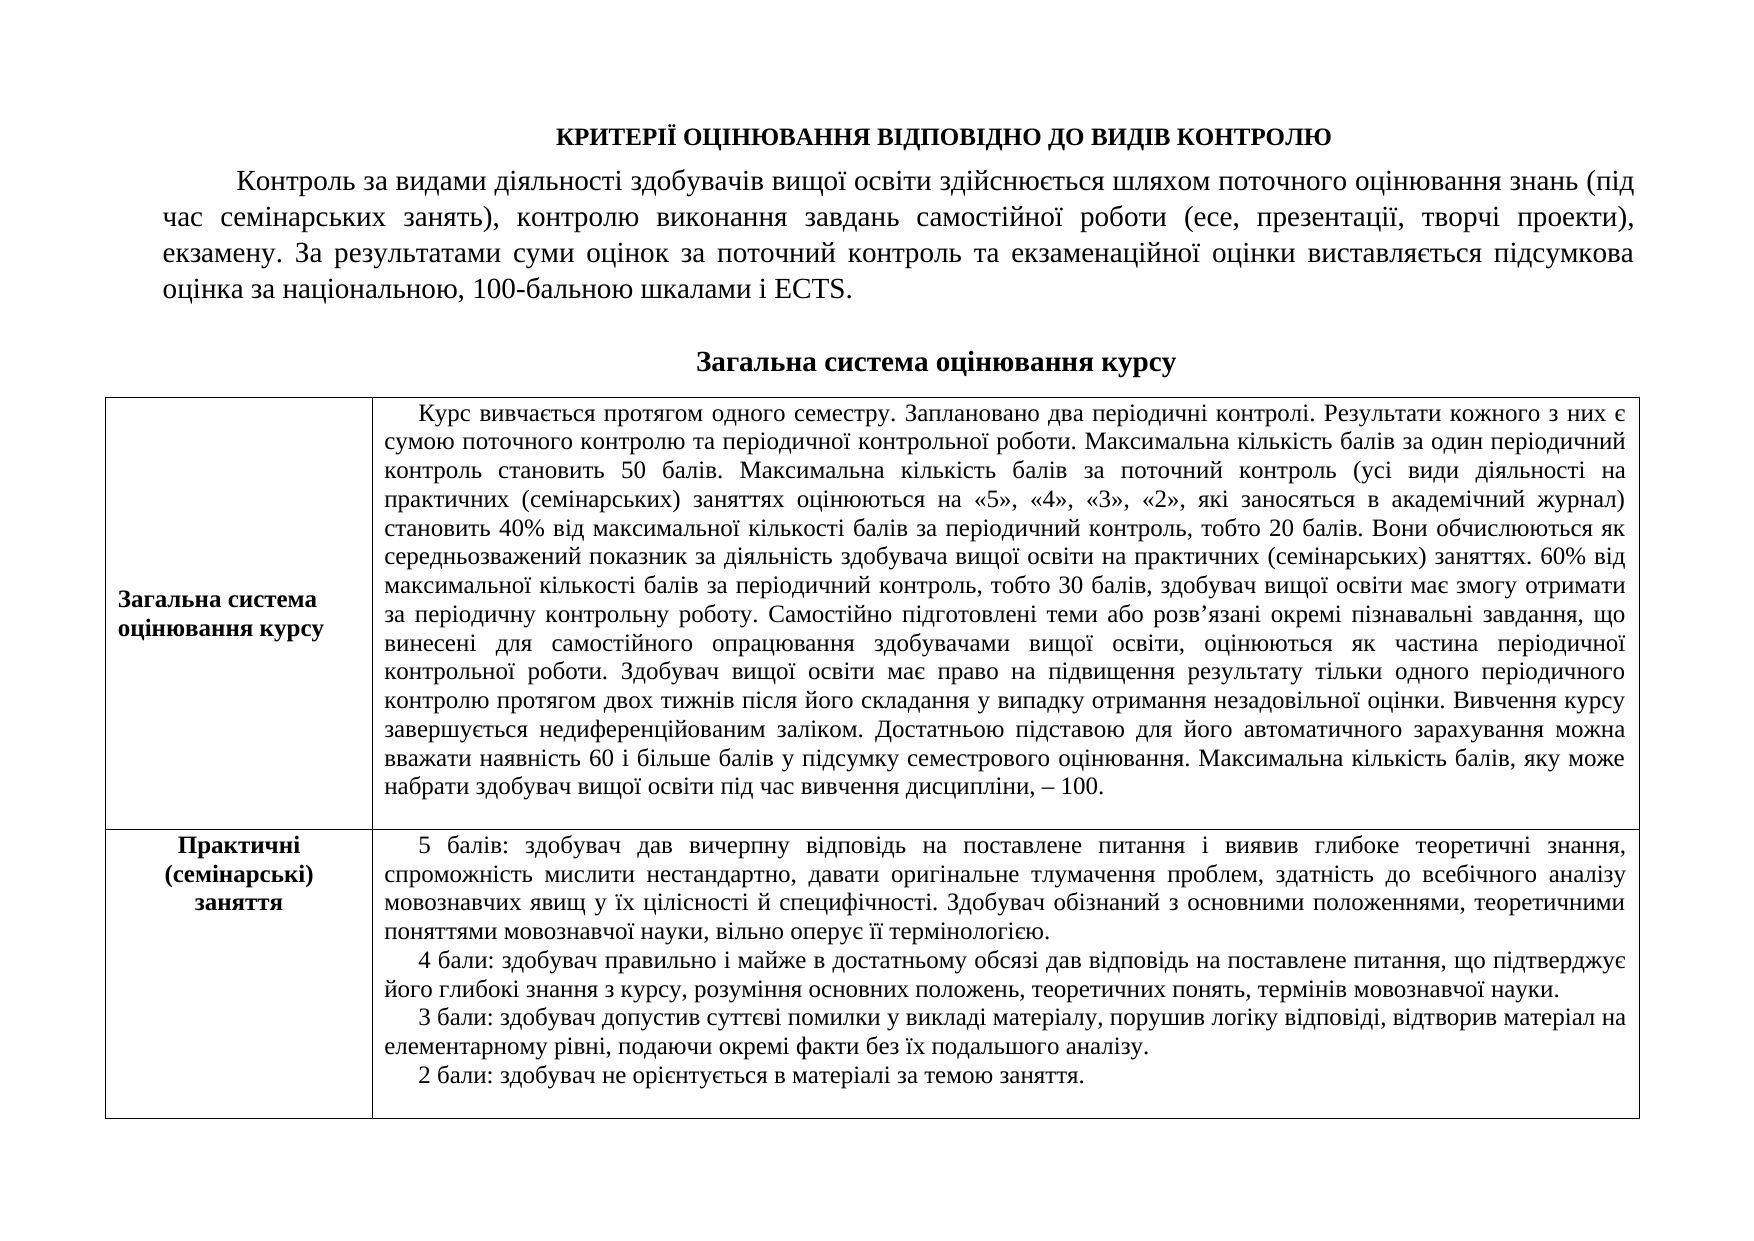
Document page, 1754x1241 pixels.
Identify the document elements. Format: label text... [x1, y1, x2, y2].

list Контроль за видами діяльності здобувачів вищої освіти здійснюється шляхом поточного оцінювання знань (під час семінарських занять), контролю виконання завдань самостійної роботи (есе, презентації, творчі проекти), екзамену. За результатами суми оцінок за поточний контроль та екзаменаційної оцінки виставляється підсумкова оцінка за національною, 100-бальною шкалами і ЕСТS. [162, 163, 1636, 305]
table_header Загальна система оцінювання курсу [106, 398, 372, 829]
table_header Курс вивчається протягом одного семестру. Заплановано два періодичні контролі. Результати кожного з них є сумою поточного контролю та періодичної контрольної роботи. Максимальна кількість балів за один періодичний контроль становить 50 балів. Максимальна кількість балів за поточний контроль (усі види діяльності на практичних (семінарських) заняттях оцінюються на «5», «4», «3», «2», які заносяться в академічний журнал) становить 40% від максимальної кількості балів за періодичний контроль, тобто 20 балів. Вони обчислюються як середньозважений показник за діяльність здобувача вищої освіти на практичних (семінарських) заняттях. 60% від максимальної кількості балів за періодичний контроль, тобто 30 балів, здобувач вищої освіти має змогу отримати за періодичну контрольну роботу. Самостійно підготовлені теми або розв’язані окремі пізнавальні завдання, що винесені для самостійного опрацювання здобувачами вищої освіти, оцінюються як частина періодичної контрольної роботи. Здобувач вищої освіти має право на підвищення результату тільки одного періодичного контролю протягом двох тижнів після його складання у випадку отримання незадовільної оцінки. Вивчення курсу завершується недиференційованим заліком. Достатньою підставою для його автоматичного зарахування можна вважати наявність 60 і більше балів у підсумку семестрового оцінювання. Максимальна кількість балів, яку може набрати здобувач вищої освіти під час вивчення дисципліни, – 100. [373, 398, 1639, 829]
table_cell Практичні (семінарські) заняття [106, 830, 372, 1117]
list Загальна система оцінювання курсу [162, 344, 1636, 377]
text Критерії оцінювання відповідно ДО видів контролю [252, 122, 1636, 151]
table_cell 5 балів: здобувач дав вичерпну відповідь на поставлене питання і виявив глибоке теоретичні знання, спроможність мислити нестандартно, давати оригінальне тлумачення проблем, здатність до всебічного аналізу мовознавчих явищ у їх цілісності й специфічності. Здобувач обізнаний з основними положеннями, теоретичними поняттями мовознавчої науки, вільно оперує її термінологією. 4 бали: здобувач правильно і майже в достатньому обсязі дав відповідь на поставлене питання, що підтверджує його глибокі знання з курсу, розуміння основних положень, теоретичних понять, термінів мовознавчої науки. 3 бали: здобувач допустив суттєві помилки у викладі матеріалу, порушив логіку відповіді, відтворив матеріал на елементарному рівні, подаючи окремі факти без їх подальшого аналізу. 2 бали: здобувач не орієнтується в матеріалі за темою заняття. [373, 830, 1639, 1117]
